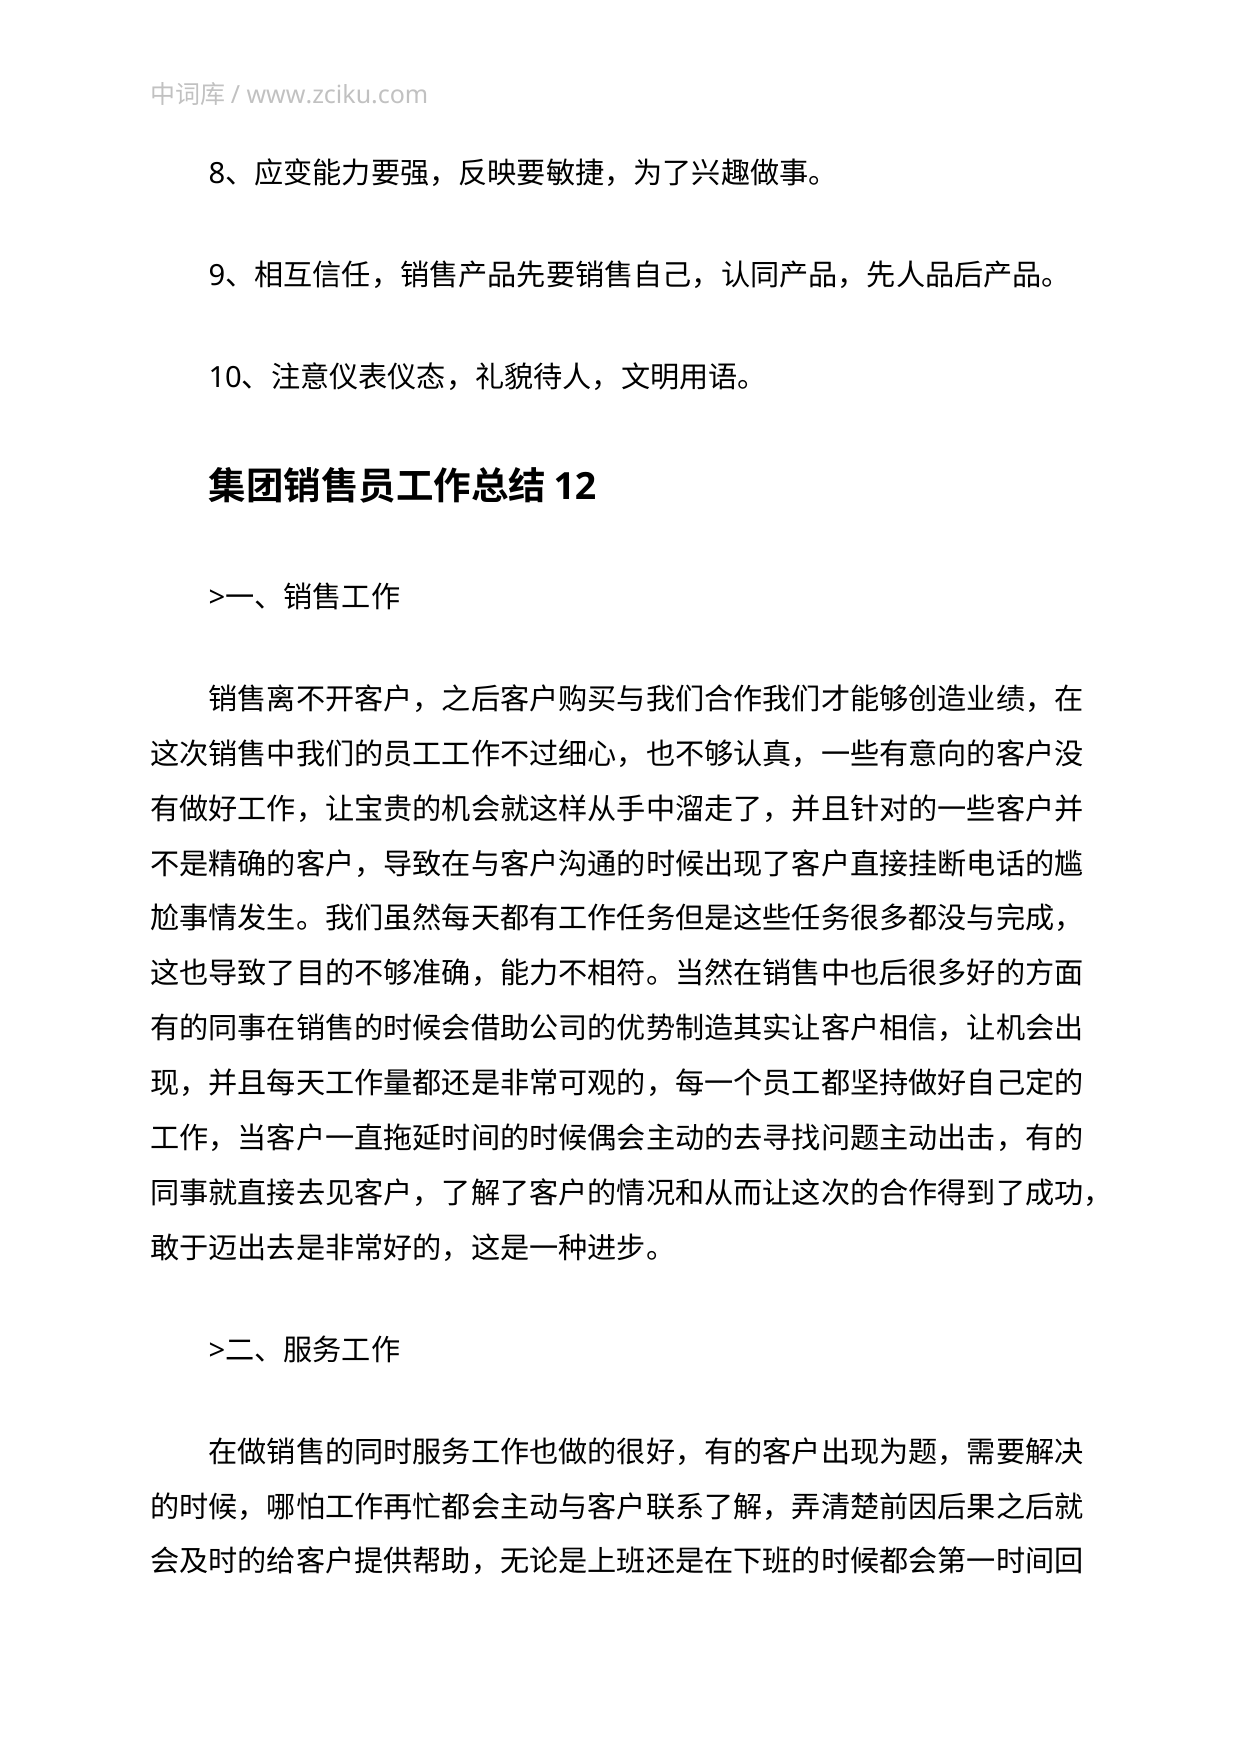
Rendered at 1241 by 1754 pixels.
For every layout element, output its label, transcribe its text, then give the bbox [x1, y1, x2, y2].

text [150, 1428, 1090, 1580]
text 集团销售员工作总结12 [150, 456, 1090, 510]
text >二、服务工作 [150, 1326, 1090, 1369]
text 9、相互信任，销售产品先要销售自己，认同产品，先人品后产品。 [150, 252, 1090, 294]
text >一、销售工作 [150, 573, 1090, 616]
text 10、注意仪表仪态，礼貌待人，文明用语。 [150, 354, 1090, 396]
text 8、应变能力要强，反映要敏捷，为了兴趣做事。 [150, 150, 1090, 192]
text 销售离不开客户，之后客户购买与我们合作我们才能够创造业绩，在这次销售中我们的员工工作不过细心，也不够认真，一些有意向的客户没有做好工作，让宝贵的机会就这样从手中溜走了，并且针对的一些客户并不是精确的客户，导致在与客户沟通的时候出现了客户直接挂断电话的尴尬事情发生。我们虽然每天都有工作任务但是这些任务很多都没与完成，这也导致了目的不够准确，能力不相符。当然在销售中也后很多好的方面有的同事在销售的时候会借助公司的优势制造其实让客户相信，让机会出现，并且每天工作量都还是非常可观的，每一个员工都坚持做好自己定的工作，当客户一直拖延时间的时候偶会主动的去寻找问题主动出击，有的同事就直接去见客户，了解了客户的情况和从而让这次的合作得到了成功，敢于迈出去是非常好的，这是一种进步。 [150, 676, 1090, 1267]
